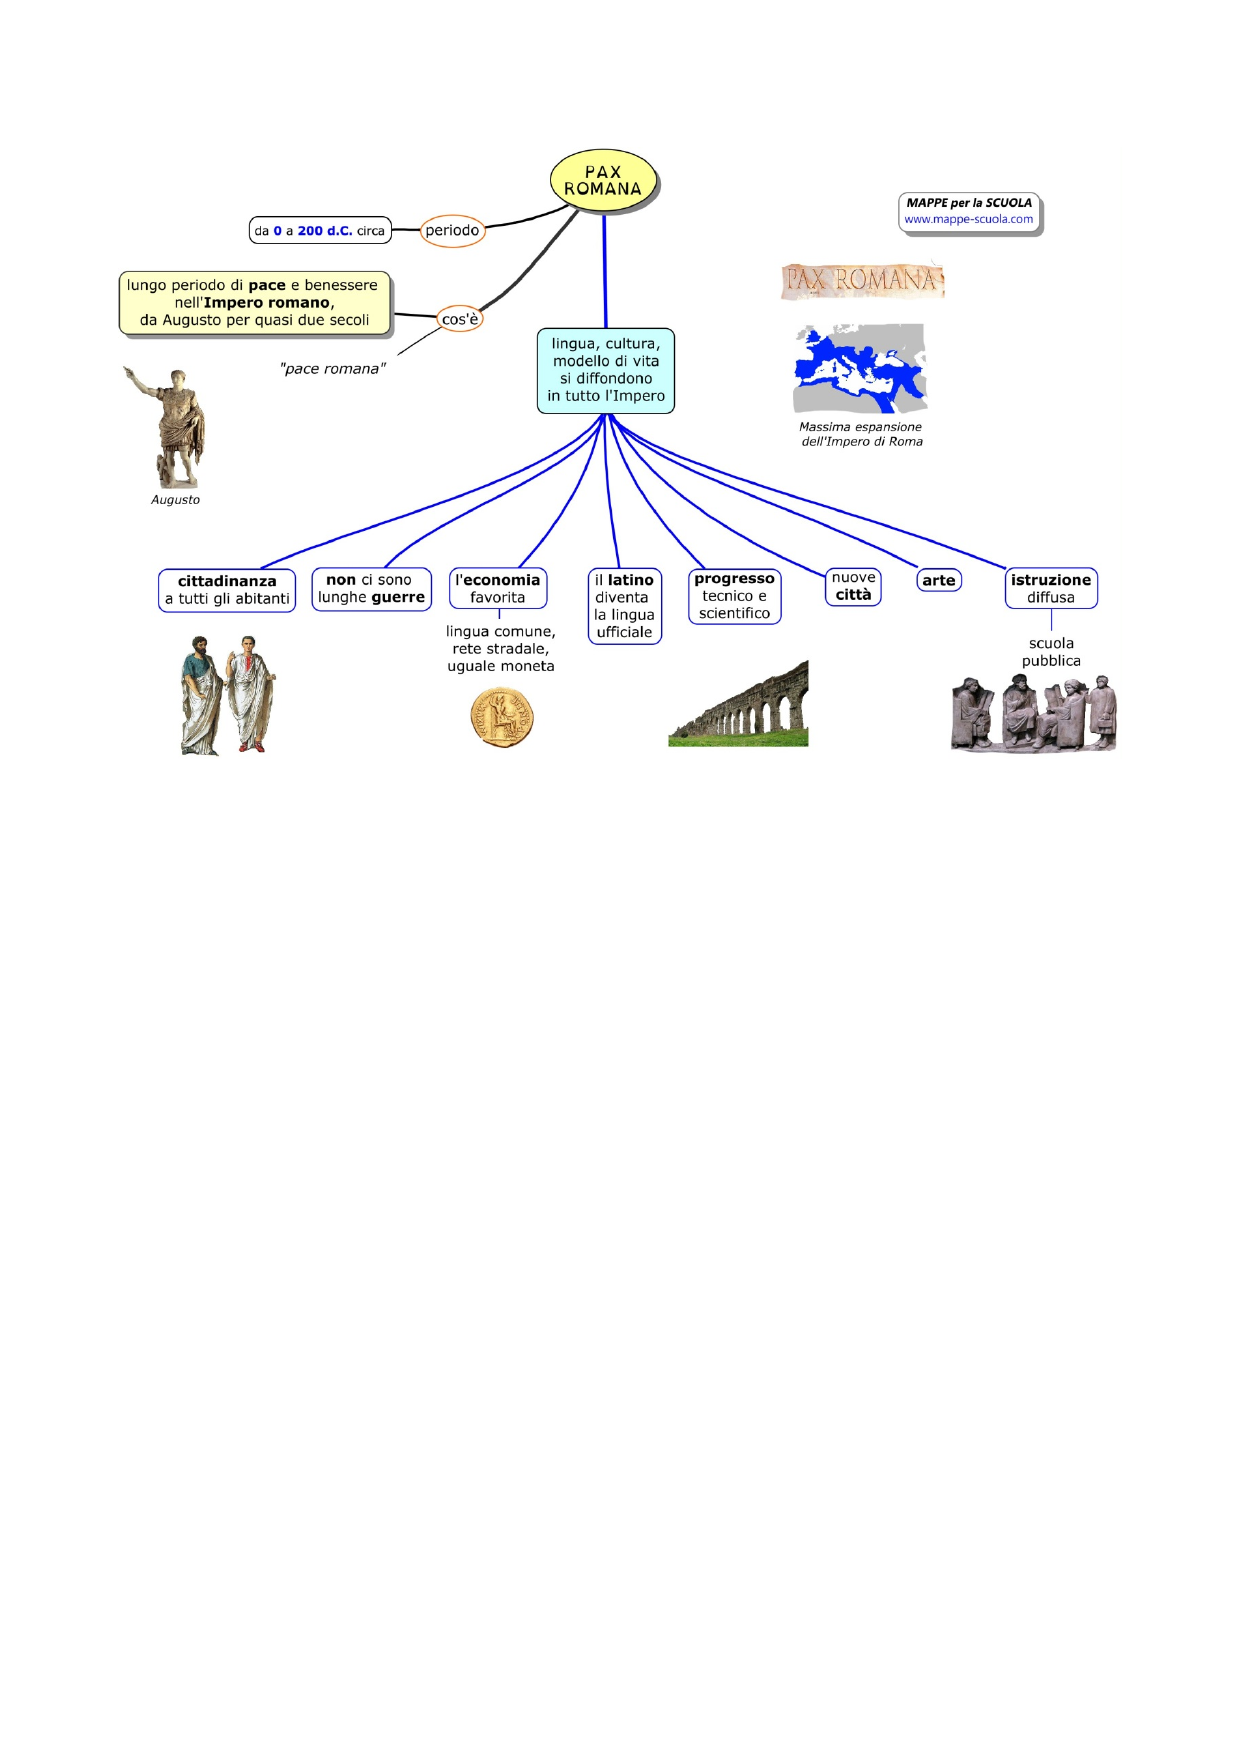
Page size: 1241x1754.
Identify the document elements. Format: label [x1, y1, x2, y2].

picture [118, 147, 1123, 759]
